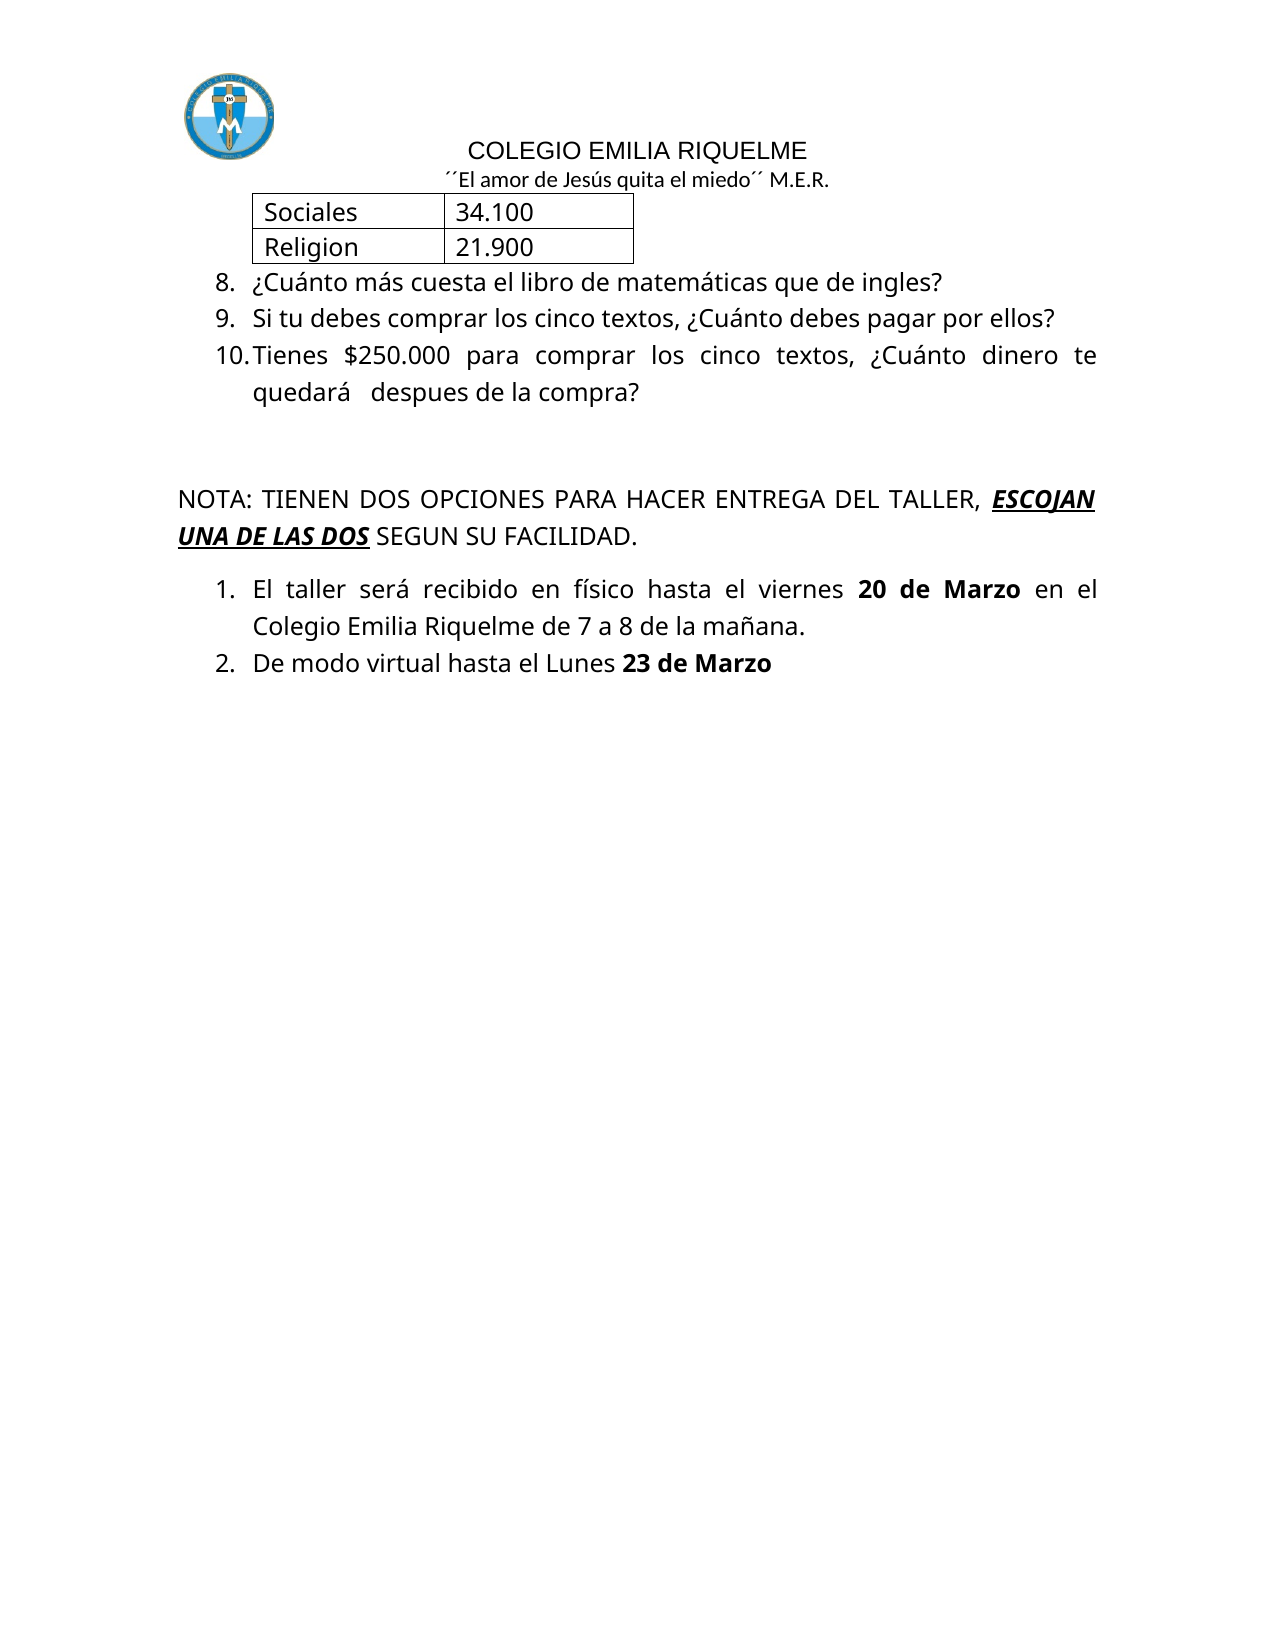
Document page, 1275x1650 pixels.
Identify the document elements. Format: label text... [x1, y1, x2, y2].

text NOTA: TIENEN DOS OPCIONES PARA HACER ENTREGA DEL TALLER, ESCOJAN UNA DE LAS DOS SEGUN SU FACILIDAD. [177, 482, 1098, 552]
picture [184, 73, 274, 160]
list De modo virtual hasta el Lunes 23 de Marzo [215, 645, 1098, 679]
list Si tu debes comprar los cinco textos, ¿Cuánto debes pagar por ellos? [215, 301, 1098, 335]
table_cell Religion [253, 229, 444, 263]
list El taller será recibido en físico hasta el viernes 20 de Marzo en el Colegio Emilia Riquelme de 7 a 8 de la mañana. [215, 572, 1098, 643]
list Tienes $250.000 para comprar los cinco textos, ¿Cuánto dinero te quedará despues de la compra? [215, 338, 1098, 409]
table_cell 34.100 [445, 194, 633, 228]
list ¿Cuánto más cuesta el libro de matemáticas que de ingles? [215, 264, 1098, 298]
table_cell 21.900 [445, 229, 633, 263]
table_cell Sociales [253, 194, 444, 228]
